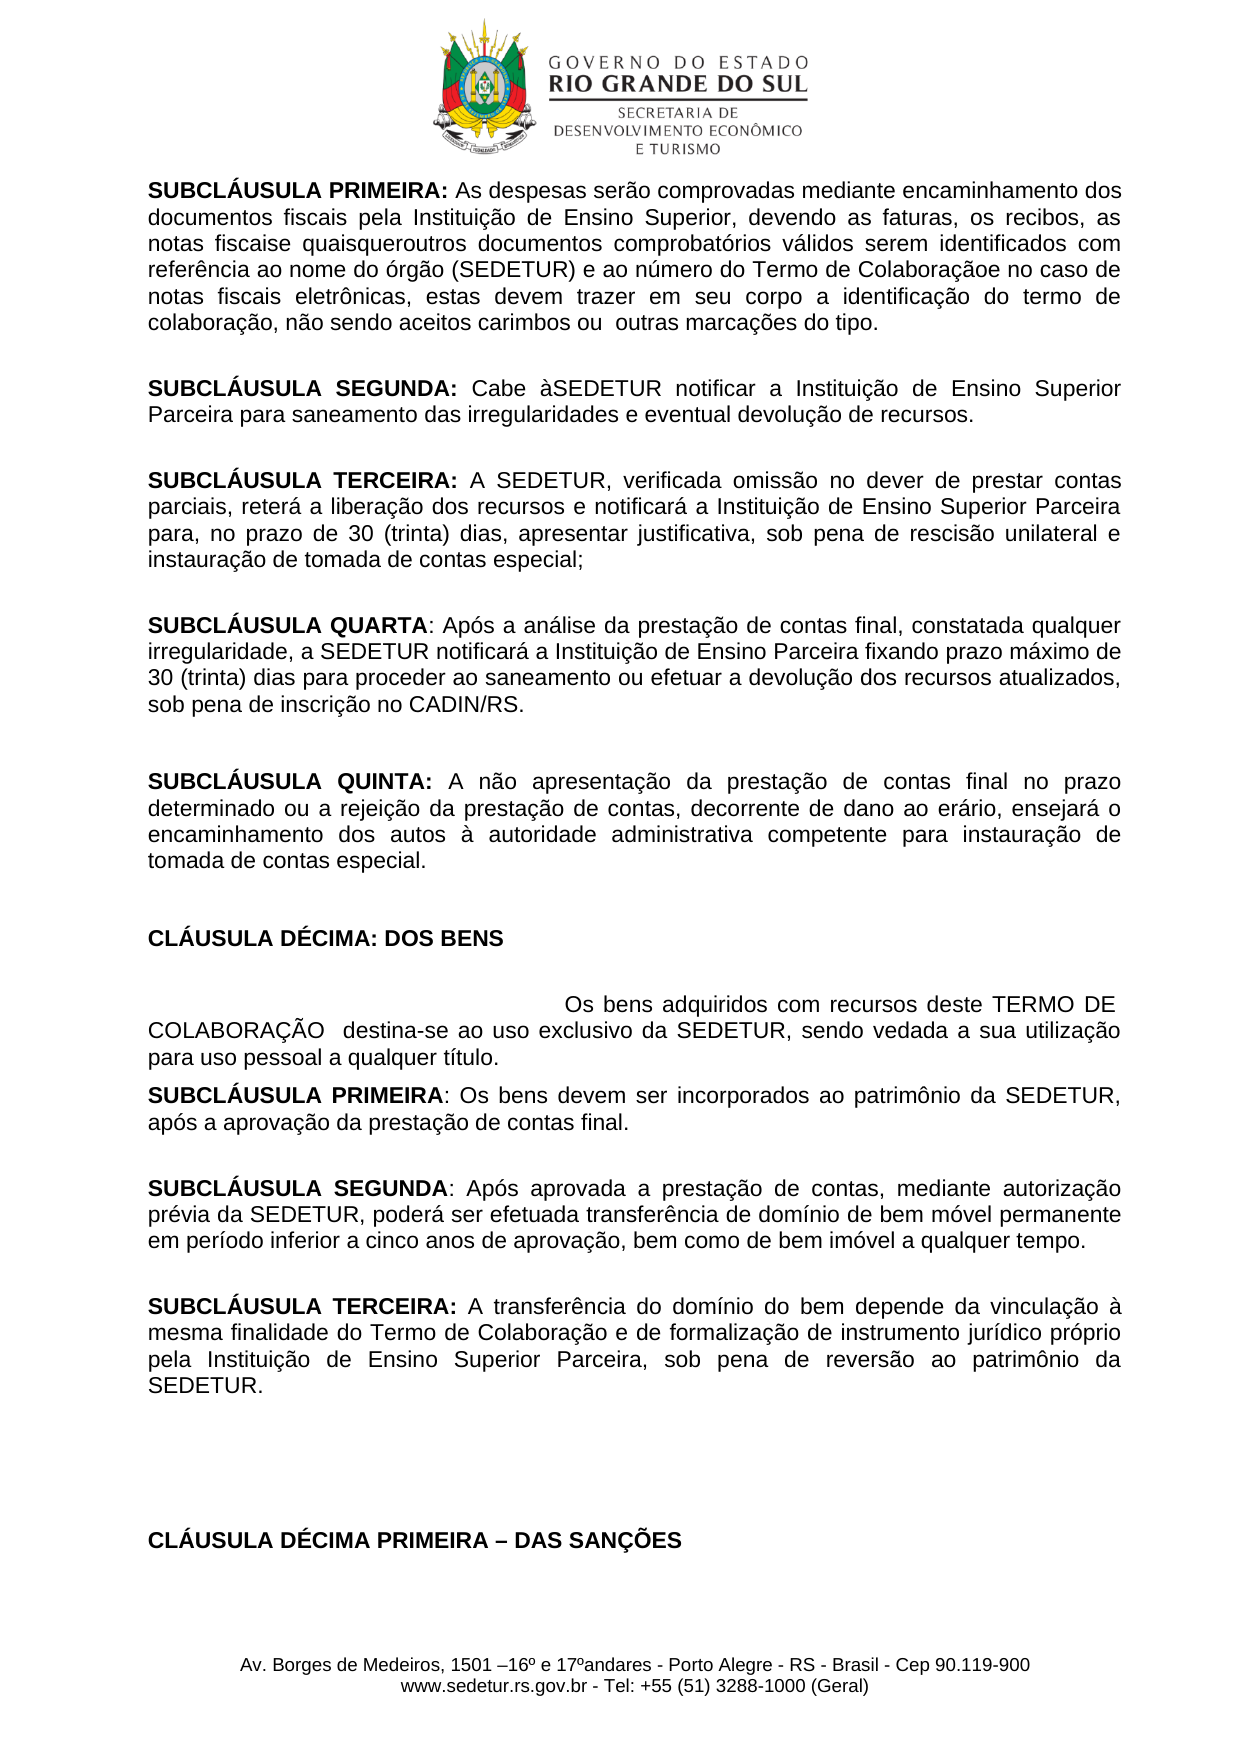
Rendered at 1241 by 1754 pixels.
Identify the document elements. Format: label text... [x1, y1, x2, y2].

text SUBCLÁUSULA SEGUNDA: Após aprovada a prestação de contas, mediante autorização prévia da SEDETUR, poderá ser efetuada transferência de domínio de bem móvel permanente em período inferior a cinco anos de aprovação, bem como de bem imóvel a qualquer tempo. [148, 1174, 1122, 1253]
picture [425, 16, 815, 169]
text CLÁUSULA DÉCIMA: DOS BENS [148, 925, 1122, 951]
text SUBCLÁUSULA PRIMEIRA: Os bens devem ser incorporados ao patrimônio da SEDETUR, após a aprovação da prestação de contas final. [148, 1082, 1122, 1135]
text Os bens adquiridos com recursos deste TERMO DE COLABORAÇÃO destina-se ao uso exclusivo da SEDETUR, sendo vedada a sua utilização para uso pessoal a qualquer título. [148, 991, 1122, 1070]
text SUBCLÁUSULA SEGUNDA: Cabe àSEDETUR notificar a Instituição de Ensino Superior Parceira para saneamento das irregularidades e eventual devolução de recursos. [148, 375, 1122, 427]
text SUBCLÁUSULA TERCEIRA: A SEDETUR, verificada omissão no dever de prestar contas parciais, reterá a liberação dos recursos e notificará a Instituição de Ensino Superior Parceira para, no prazo de 30 (trinta) dias, apresentar justificativa, sob pena de rescisão unilateral e instauração de tomada de contas especial; [148, 467, 1122, 572]
text CLÁUSULA DÉCIMA PRIMEIRA – DAS SANÇÕES [148, 1527, 1122, 1554]
text SUBCLÁUSULA QUARTA: Após a análise da prestação de contas final, constatada qualquer irregularidade, a SEDETUR notificará a Instituição de Ensino Parceira fixando prazo máximo de 30 (trinta) dias para proceder ao saneamento ou efetuar a devolução dos recursos atualizados, sob pena de inscrição no CADIN/RS. [148, 612, 1122, 717]
text SUBCLÁUSULA QUINTA: A não apresentação da prestação de contas final no prazo determinado ou a rejeição da prestação de contas, decorrente de dano ao erário, ensejará o encaminhamento dos autos à autoridade administrativa competente para instauração de tomada de contas especial. [148, 768, 1122, 874]
text SUBCLÁUSULA TERCEIRA: A transferência do domínio do bem depende da vinculação à mesma finalidade do Termo de Colaboração e de formalização de instrumento jurídico próprio pela Instituição de Ensino Superior Parceira, sob pena de reversão ao patrimônio da SEDETUR. [148, 1293, 1122, 1398]
text SUBCLÁUSULA PRIMEIRA: As despesas serão comprovadas mediante encaminhamento dos documentos fiscais pela Instituição de Ensino Superior, devendo as faturas, os recibos, as notas fiscaise quaisqueroutros documentos comprobatórios válidos serem identificados com referência ao nome do órgão (SEDETUR) e ao número do Termo de Colaboraçãoe no caso de notas fiscais eletrônicas, estas devem trazer em seu corpo a identificação do termo de colaboração, não sendo aceitos carimbos ou outras marcações do tipo. [148, 177, 1122, 335]
